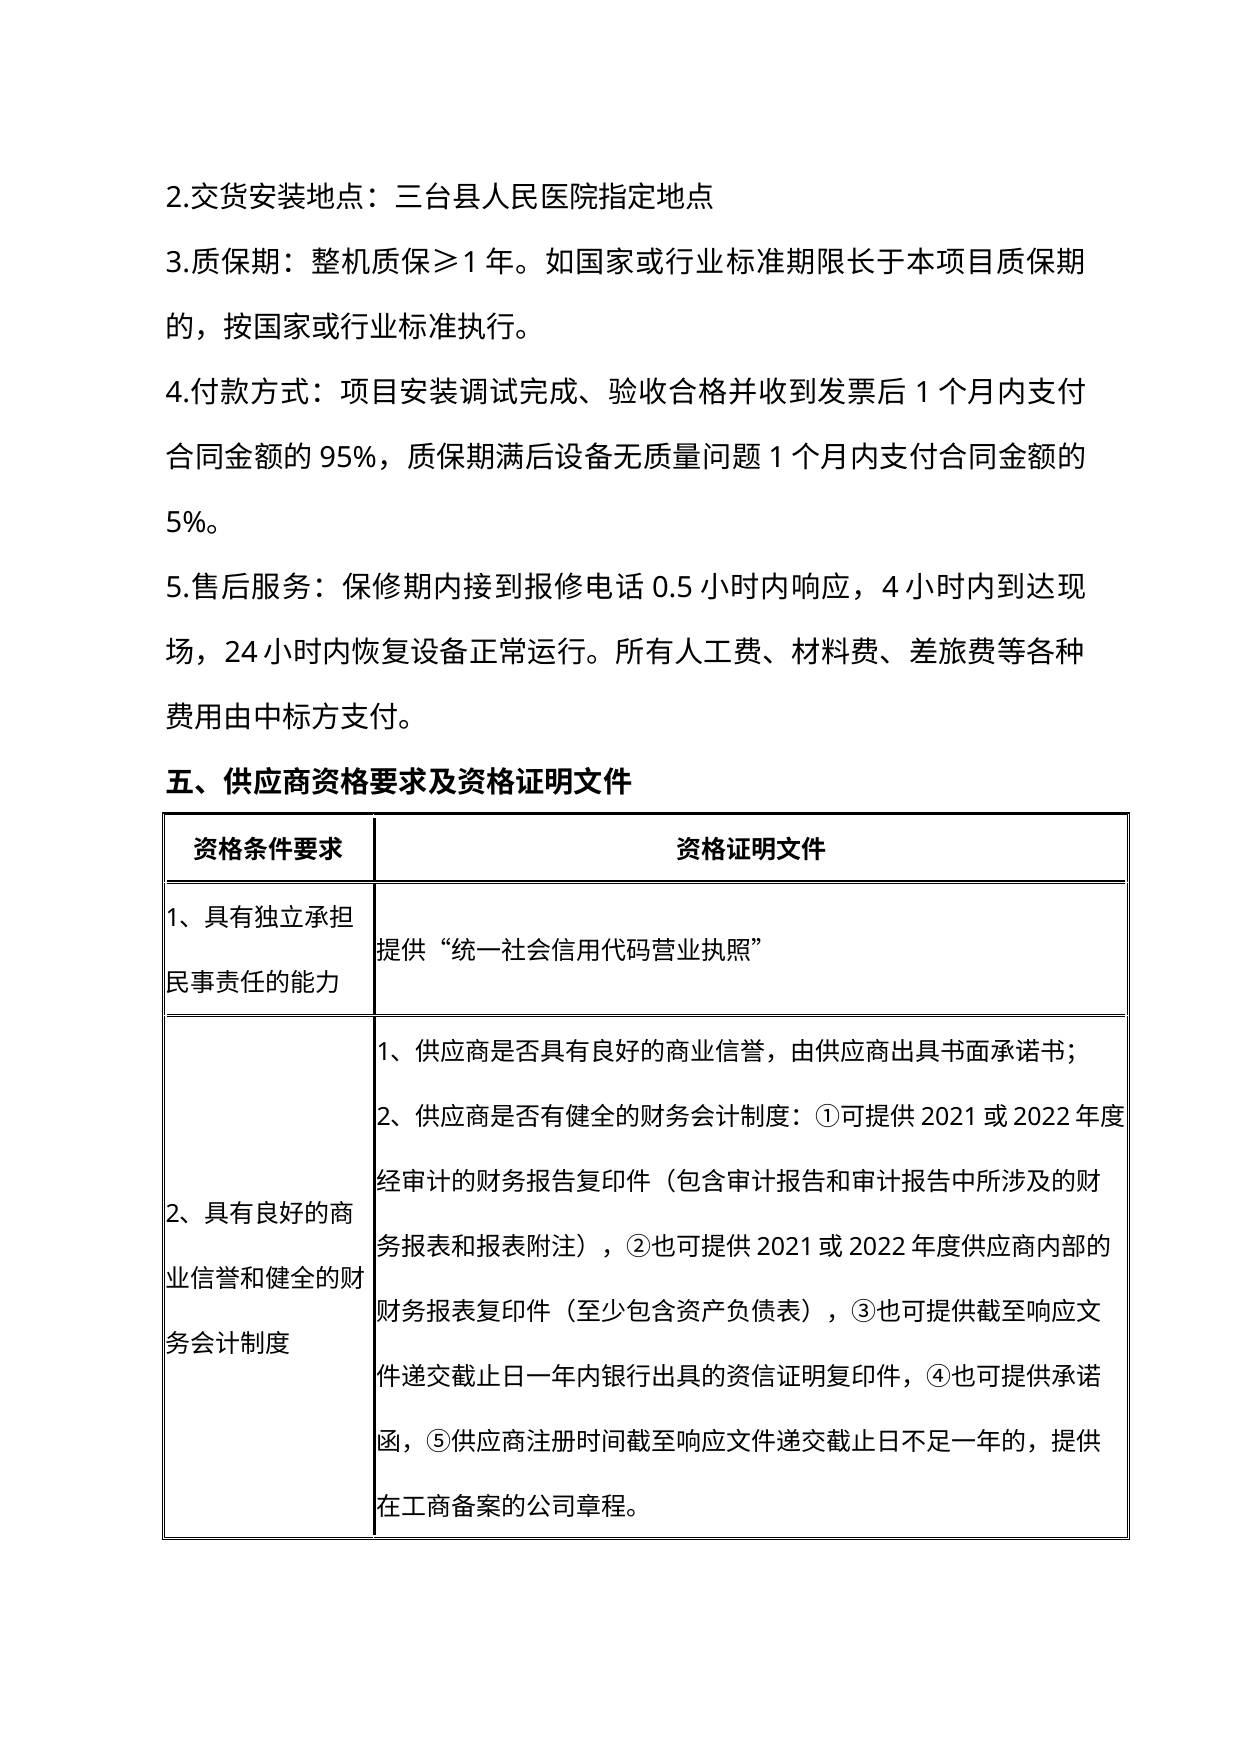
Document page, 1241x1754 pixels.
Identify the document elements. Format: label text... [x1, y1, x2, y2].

table_cell 提供“统一社会信用代码营业执照” [376, 880, 1127, 1013]
text 五、供应商资格要求及资格证明文件 [165, 747, 1087, 812]
table_cell 2、具有良好的商业信誉和健全的财务会计制度 [165, 1014, 374, 1537]
text 4.付款方式：项目安装调试完成、验收合格并收到发票后1个月内支付合同金额的95%，质保期满后设备无质量问题1个月内支付合同金额的5%。 [165, 357, 1087, 552]
table_cell 1、具有独立承担民事责任的能力 [165, 880, 373, 1013]
table_header 资格条件要求 [165, 814, 374, 880]
text 3.质保期：整机质保≥1年。如国家或行业标准期限长于本项目质保期的，按国家或行业标准执行。 [165, 227, 1087, 357]
table_cell 1、供应商是否具有良好的商业信誉，由供应商出具书面承诺书； 2、供应商是否有健全的财务会计制度：①可提供2021或2022年度经审计的财务报告复印件（包含审计报告和审计报告中所涉及的财务报表和报表附注），②也可提供2021或2022年度供应商内部的财务报表复印件（至少包含资产负债表），③也可提供截至响应文件递交截止日一年内银行出具的资信证明复印件，④也可提供承诺函，⑤供应商注册时间截至响应文件递交截止日不足一年的，提供在工商备案的公司章程。 [374, 1014, 1127, 1537]
table_header 资格证明文件 [374, 815, 1127, 880]
text 5.售后服务：保修期内接到报修电话0.5小时内响应，4小时内到达现场，24小时内恢复设备正常运行。所有人工费、材料费、差旅费等各种费用由中标方支付。 [165, 552, 1087, 747]
text 2.交货安装地点：三台县人民医院指定地点 [165, 162, 1087, 227]
